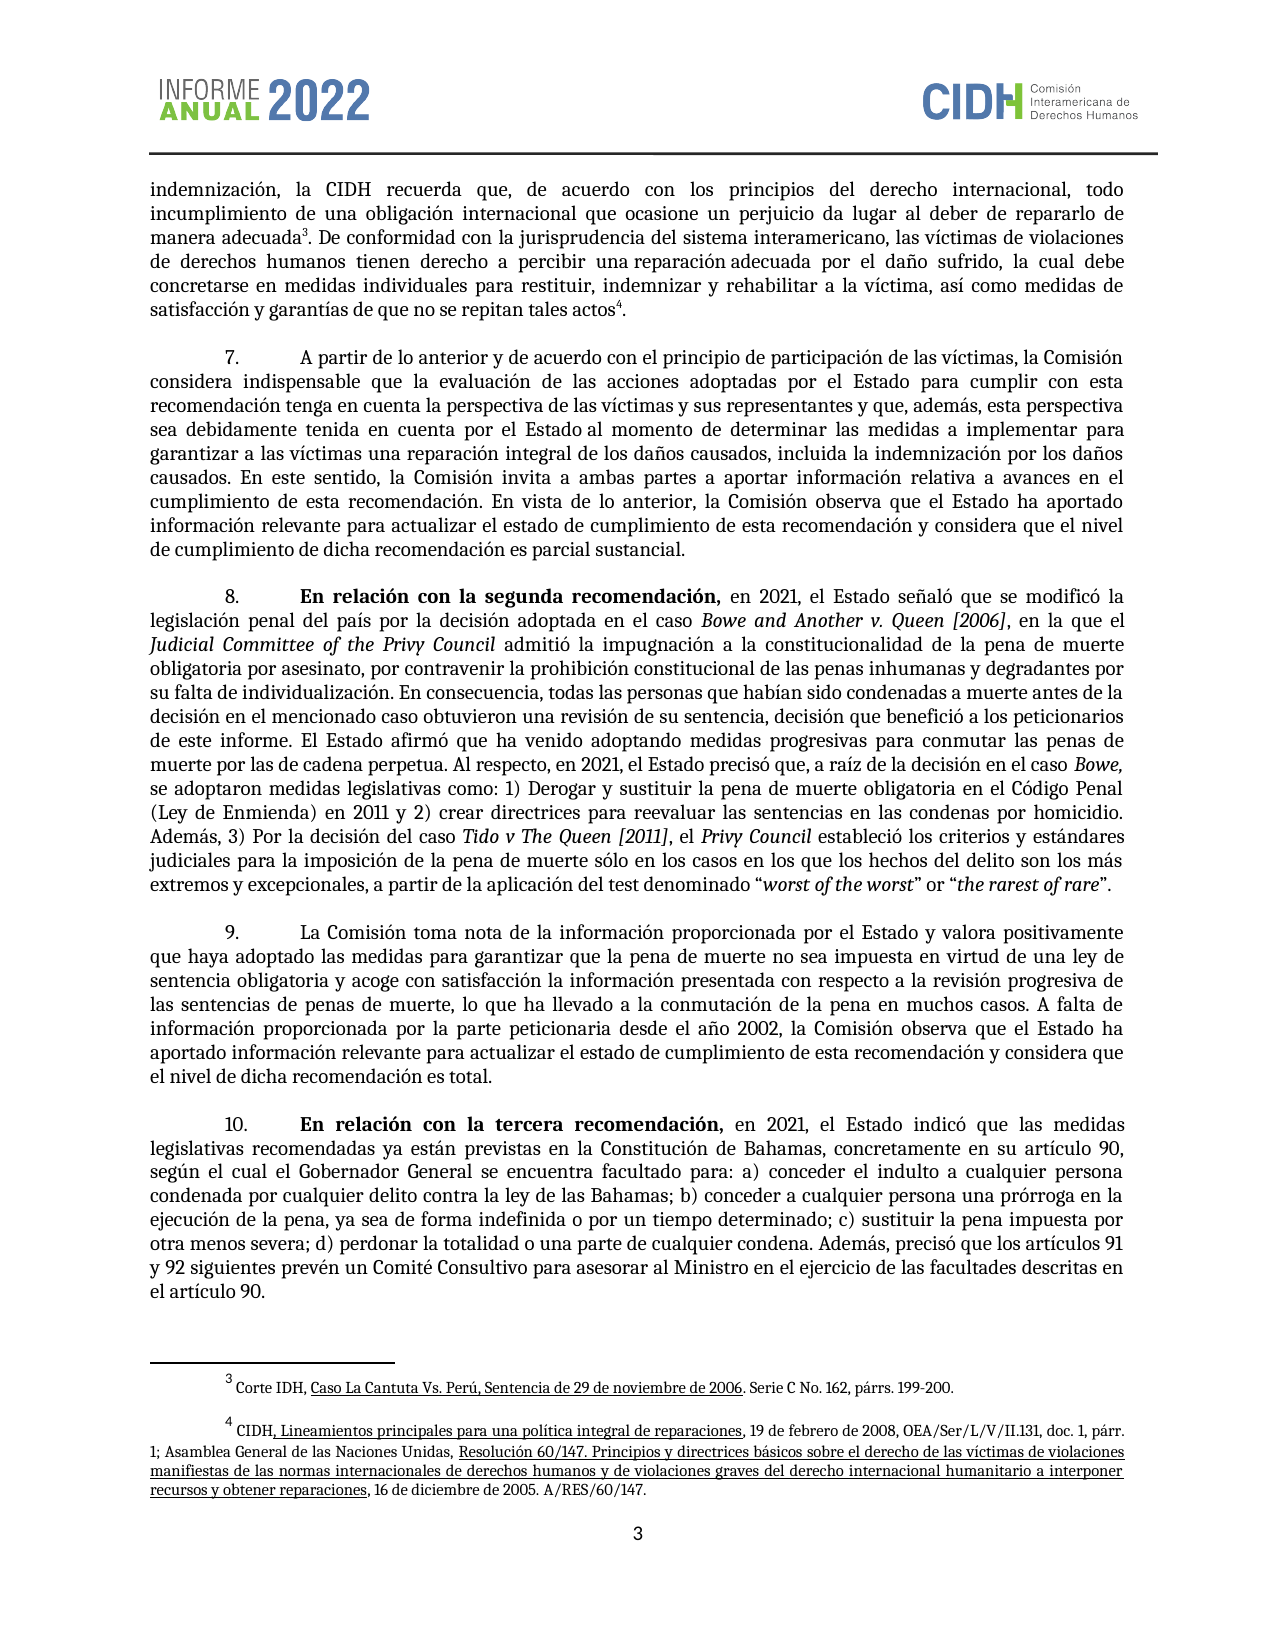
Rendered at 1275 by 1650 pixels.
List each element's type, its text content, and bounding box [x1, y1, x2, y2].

picture [914, 73, 1158, 130]
list A partir de lo anterior y de acuerdo con el principio de participación de las víctimas, la Comisión considera indispensable que la evaluación de las acciones adoptadas por el Estado para cumplir con esta recomendación tenga en cuenta la perspectiva de las víctimas y sus representantes y que, además, esta perspectiva sea debidamente tenida en cuenta por el Estado al momento de determinar las medidas a implementar para garantizar a las víctimas una reparación integral de los daños causados, incluida la indemnización por los daños causados. En este sentido, la Comisión invita a ambas partes a aportar información relativa a avances en el cumplimiento de esta recomendación. En vista de lo anterior, la Comisión observa que el Estado ha aportado información relevante para actualizar el estado de cumplimiento de esta recomendación y considera que el nivel de cumplimiento de dicha recomendación es parcial sustancial. [150, 346, 1125, 561]
picture [150, 73, 374, 126]
list En relación con la tercera recomendación, en 2021, el Estado indicó que las medidas legislativas recomendadas ya están previstas en la Constitución de Bahamas, concretamente en su artículo 90, según el cual el Gobernador General se encuentra facultado para: a) conceder el indulto a cualquier persona condenada por cualquier delito contra la ley de las Bahamas; b) conceder a cualquier persona una prórroga en la ejecución de la pena, ya sea de forma indefinida o por un tiempo determinado; c) sustituir la pena impuesta por otra menos severa; d) perdonar la totalidad o una parte de cualquier condena. Además, precisó que los artículos 91 y 92 siguientes prevén un Comité Consultivo para asesorar al Ministro en el ejercicio de las facultades descritas en el artículo 90. [150, 1112, 1125, 1304]
list La Comisión toma nota de la información proporcionada por el Estado y valora positivamente que haya adoptado las medidas para garantizar que la pena de muerte no sea impuesta en virtud de una ley de sentencia obligatoria y acoge con satisfacción la información presentada con respecto a la revisión progresiva de las sentencias de penas de muerte, lo que ha llevado a la conmutación de la pena en muchos casos. A falta de información proporcionada por la parte peticionaria desde el año 2002, la Comisión observa que el Estado ha aportado información relevante para actualizar el estado de cumplimiento de esta recomendación y considera que el nivel de dicha recomendación es total. [150, 921, 1125, 1088]
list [150, 178, 1125, 322]
list En relación con la segunda recomendación, en 2021, el Estado señaló que se modificó la legislación penal del país por la decisión adoptada en el caso Bowe and Another v. Queen [2006], en la que el Judicial Committee of the Privy Council admitió la impugnación a la constitucionalidad de la pena de muerte obligatoria por asesinato, por contravenir la prohibición constitucional de las penas inhumanas y degradantes por su falta de individualización. En consecuencia, todas las personas que habían sido condenadas a muerte antes de la decisión en el mencionado caso obtuvieron una revisión de su sentencia, decisión que benefició a los peticionarios de este informe. El Estado afirmó que ha venido adoptando medidas progresivas para conmutar las penas de muerte por las de cadena perpetua. Al respecto, en 2021, el Estado precisó que, a raíz de la decisión en el caso Bowe, se adoptaron medidas legislativas como: 1) Derogar y sustituir la pena de muerte obligatoria en el Código Penal (Ley de Enmienda) en 2011 y 2) crear directrices para reevaluar las sentencias en las condenas por homicidio. Además, 3) Por la decisión del caso Tido v The Queen [2011], el Privy Council estableció los criterios y estándares judiciales para la imposición de la pena de muerte sólo en los casos en los que los hechos del delito son los más extremos y excepcionales, a partir de la aplicación del test denominado “worst of the worst” or “the rarest of rare”. [150, 585, 1125, 897]
